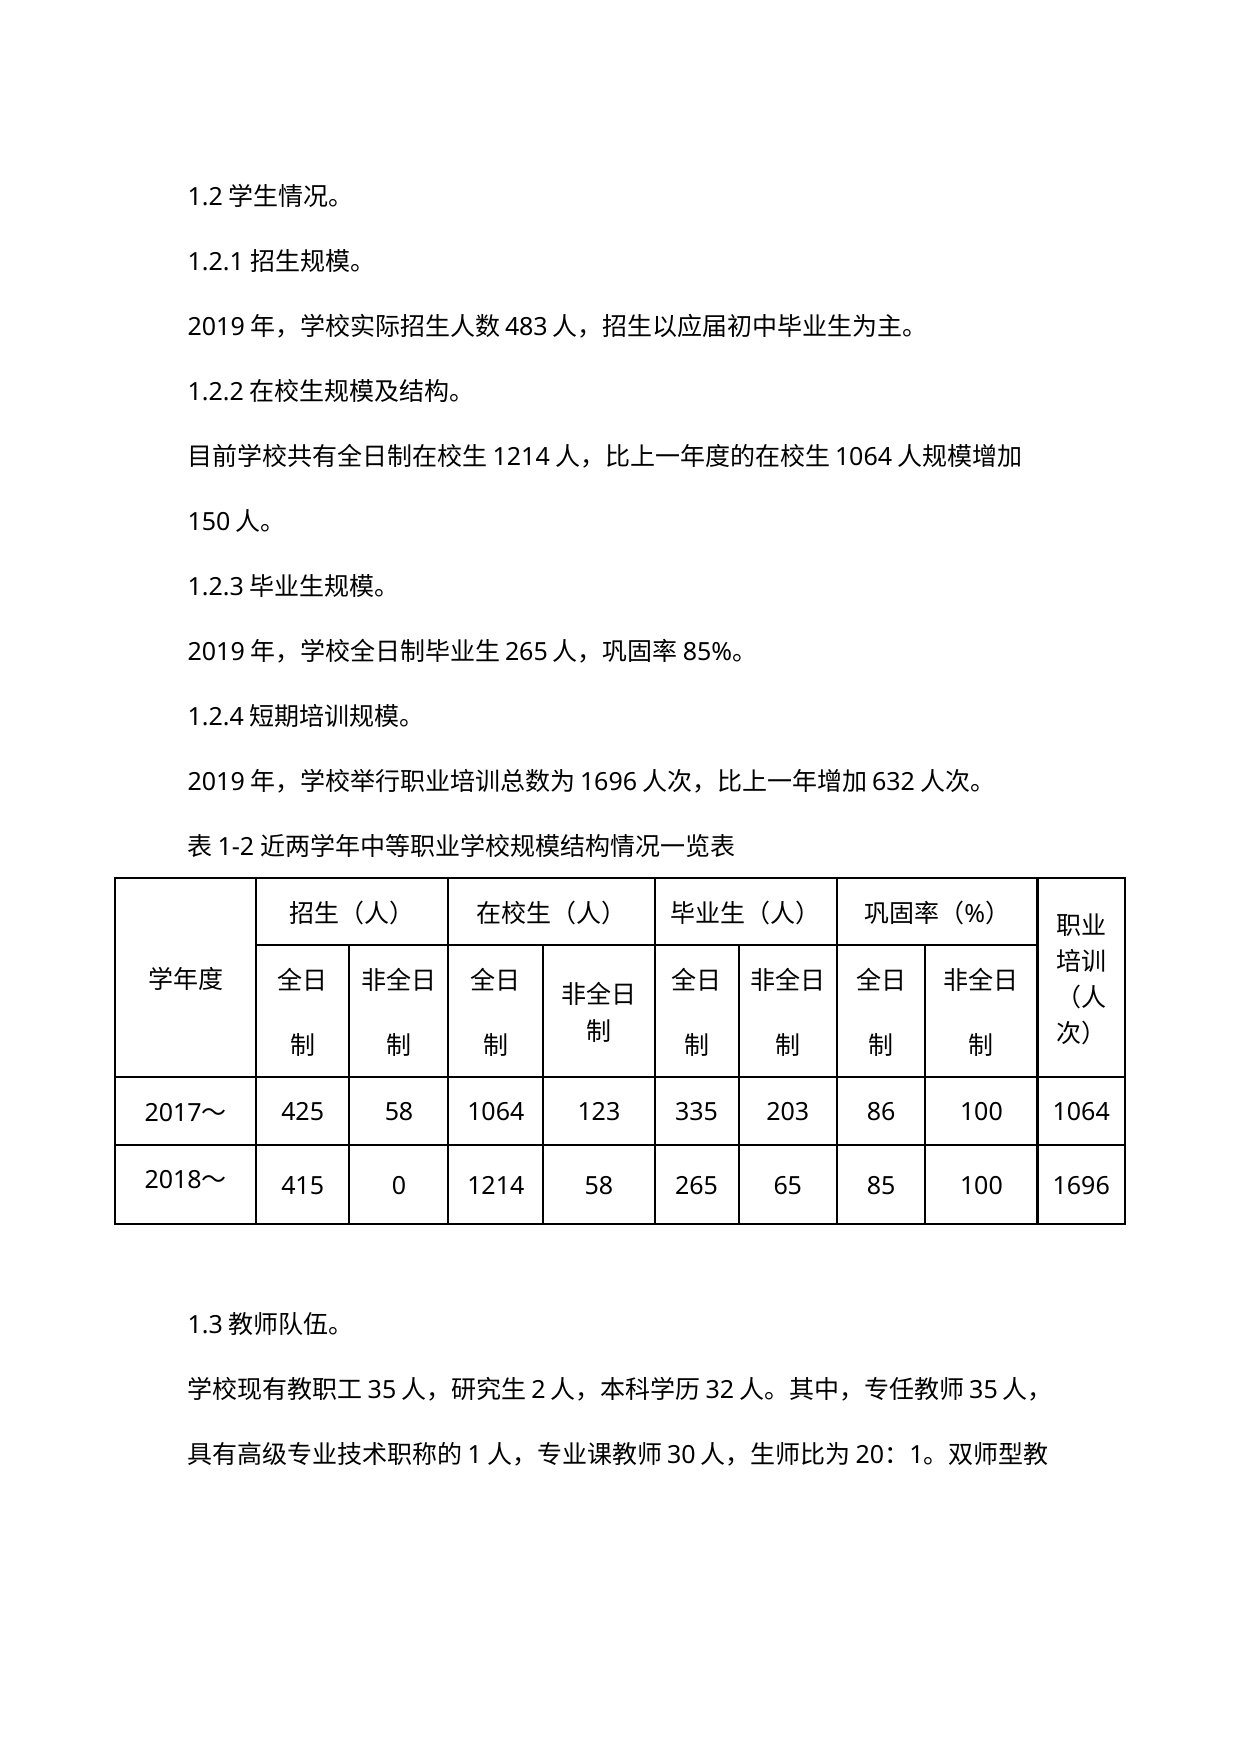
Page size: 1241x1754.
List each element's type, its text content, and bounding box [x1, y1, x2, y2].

table_cell 65 [740, 1146, 836, 1223]
table_cell 86 [838, 1078, 924, 1143]
table_cell 265 [656, 1146, 738, 1223]
table_cell 425 [257, 1078, 348, 1143]
table_header 招生（人） [257, 879, 447, 944]
table_cell 100 [926, 1078, 1036, 1143]
table_cell 123 [544, 1078, 654, 1143]
table_cell 0 [350, 1146, 447, 1223]
table_header 学年度 [116, 879, 255, 1076]
table_header 毕业生（人） [656, 879, 836, 944]
table_cell 全日制 [838, 946, 924, 1076]
text 1.2学生情况。 1.2.1 招生规模。 2019年，学校实际招生人数483人，招生以应届初中毕业生为主。 1.2.2在校生规模及结构。 目前学校共有全日制在校生1214人，比上一年度的在校生1064人规模增加150人。 1.2.3毕业生规模。 2019年，学校全日制毕业生265人，巩固率85%。 1.2.4短期培训规模。 2019年，学校举行职业培训总数为1696人次，比上一年增加632人次。 表1-2 近两学年中等职业学校规模结构情况一览表 [187, 162, 1053, 877]
table_cell 415 [257, 1146, 348, 1223]
table_header 在校生（人） [449, 879, 654, 944]
table_cell 非全日制 [926, 946, 1036, 1076]
table_cell 58 [350, 1078, 447, 1143]
table_cell 1214 [449, 1146, 542, 1223]
table_cell 85 [838, 1146, 924, 1223]
table_cell 全日制 [656, 946, 738, 1076]
table_cell 1064 [449, 1078, 542, 1143]
table_cell 100 [926, 1146, 1036, 1223]
table_cell 全日制 [257, 946, 348, 1076]
table_cell 1064 [1039, 1078, 1124, 1143]
table_header 巩固率（%） [838, 879, 1036, 944]
table_header 职业培训（人次） [1039, 879, 1124, 1076]
table_cell 1696 [1039, 1146, 1124, 1223]
table_cell 335 [656, 1078, 738, 1143]
table_cell 非全日制 [740, 946, 836, 1076]
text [187, 1290, 1053, 1485]
table_cell 全日制 [449, 946, 542, 1076]
table_cell 2018～2019 [116, 1146, 255, 1223]
table_cell 非全日制 [544, 946, 654, 1076]
table_cell 58 [544, 1146, 654, 1223]
table_cell 非全日制 [350, 946, 447, 1076]
table_cell 203 [740, 1078, 836, 1143]
table_cell 2017～2018 [116, 1078, 255, 1143]
